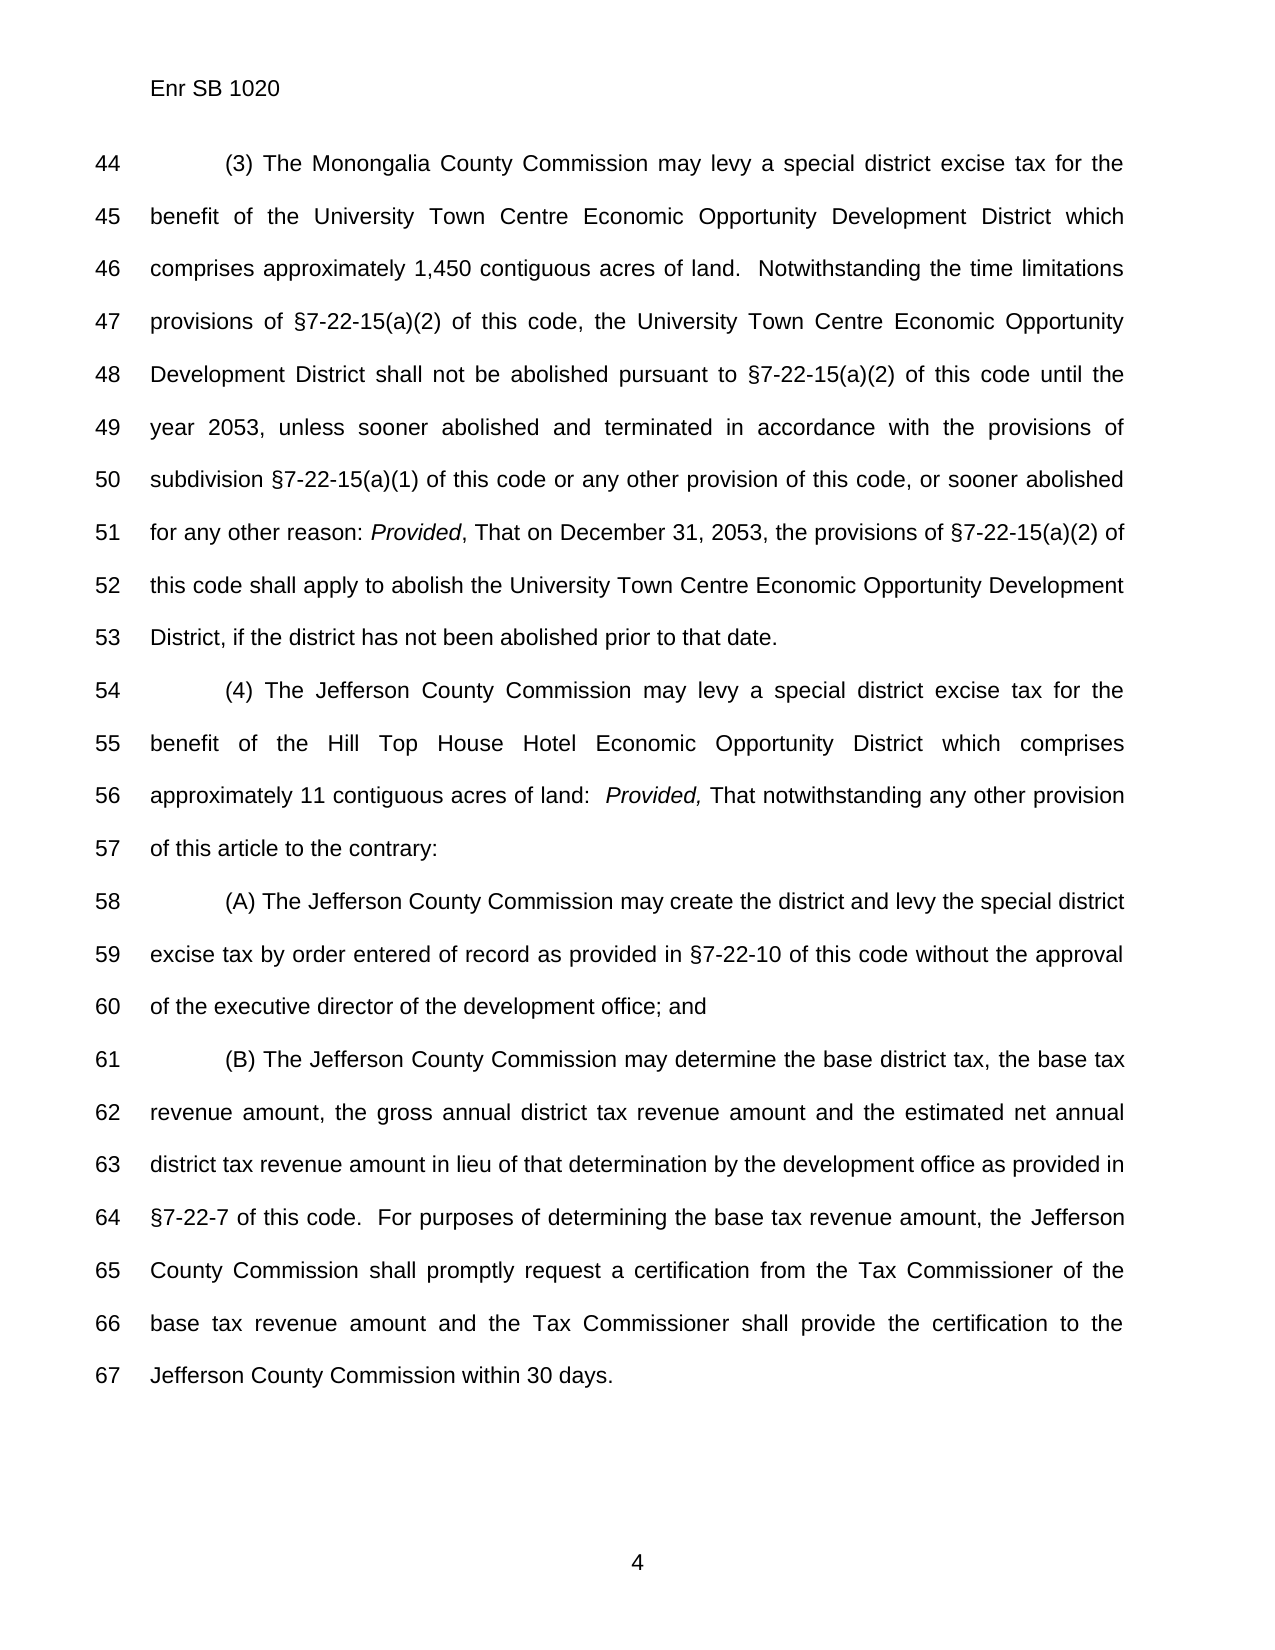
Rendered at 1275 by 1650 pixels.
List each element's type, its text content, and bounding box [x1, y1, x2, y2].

text (4) The Jefferson County Commission may levy a special district excise tax for the benefit of the Hill Top House Hotel Economic Opportunity District which comprises approximately 11 contiguous acres of land: Provided, That notwithstanding any other provision of this article to the contrary: [150, 677, 1125, 862]
text (A) The Jefferson County Commission may create the district and levy the special district excise tax by order entered of record as provided in §7-22-10 of this code without the approval of the executive director of the development office; and [150, 888, 1125, 1020]
text (B) The Jefferson County Commission may determine the base district tax, the base tax revenue amount, the gross annual district tax revenue amount and the estimated net annual district tax revenue amount in lieu of that determination by the development office as provided in §7-22-7 of this code. For purposes of determining the base tax revenue amount, the Jefferson County Commission shall promptly request a certification from the Tax Commissioner of the base tax revenue amount and the Tax Commissioner shall provide the certification to the Jefferson County Commission within 30 days. [150, 1046, 1125, 1389]
text (3) The Monongalia County Commission may levy a special district excise tax for the benefit of the University Town Centre Economic Opportunity Development District which comprises approximately 1,450 contiguous acres of land. Notwithstanding the time limitations provisions of §7-22-15(a)(2) of this code, the University Town Centre Economic Opportunity Development District shall not be abolished pursuant to §7-22-15(a)(2) of this code until the year 2053, unless sooner abolished and terminated in accordance with the provisions of subdivision §7-22-15(a)(1) of this code or any other provision of this code, or sooner abolished for any other reason: Provided, That on December 31, 2053, the provisions of §7-22-15(a)(2) of this code shall apply to abolish the University Town Centre Economic Opportunity Development District, if the district has not been abolished prior to that date. [150, 150, 1125, 651]
